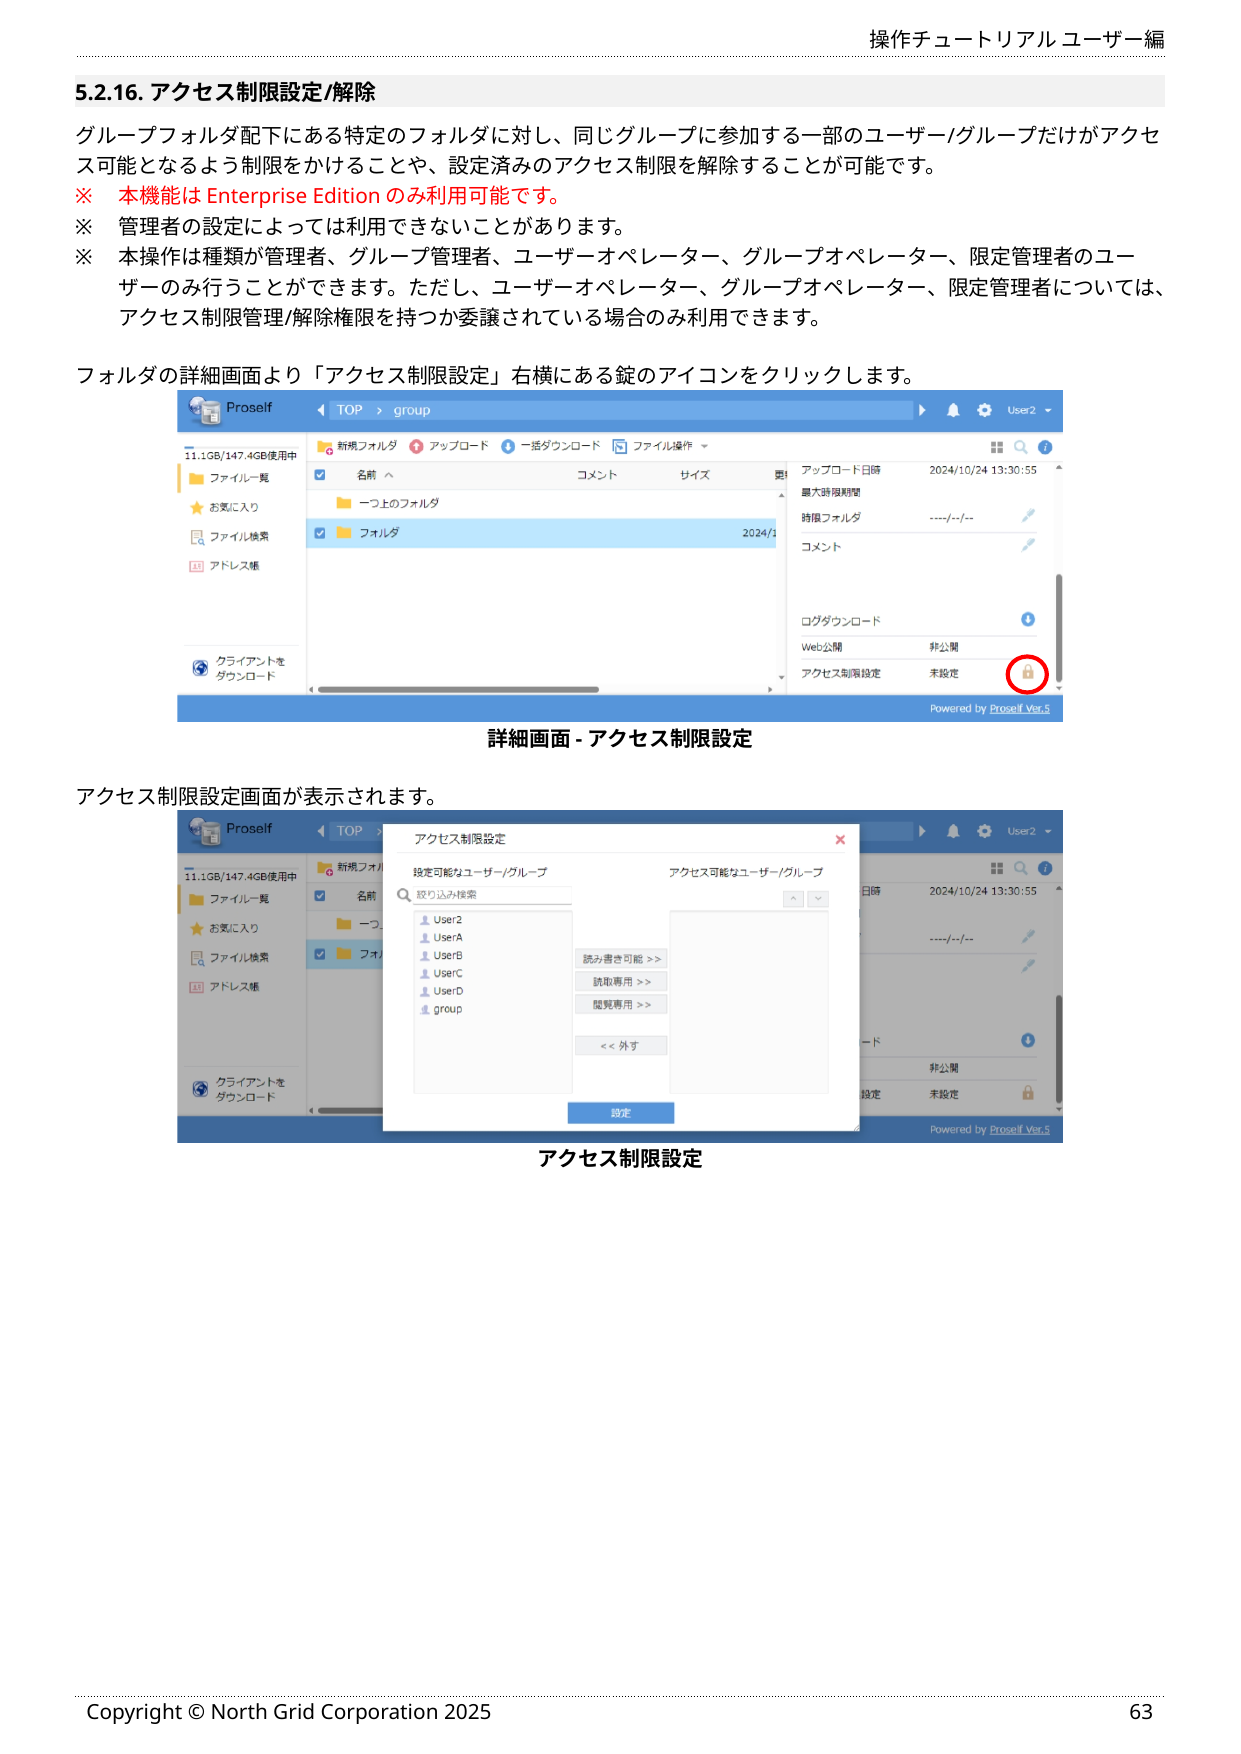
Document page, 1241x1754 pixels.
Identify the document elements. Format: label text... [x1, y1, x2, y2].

text グループフォルダ配下にある特定のフォルダに対し、同じグループに参加する一部のユーザー/グループだけがアクセス可能となるよう制限をかけることや、設定済みのアクセス制限を解除することが可能です。 [75, 119, 1165, 180]
picture [177, 390, 1063, 722]
text アクセス制限設定 [75, 1143, 1165, 1173]
text フォルダの詳細画面より「アクセス制限設定」右横にある錠のアイコンをクリックします。 [75, 360, 1165, 390]
picture [177, 810, 1063, 1143]
list 本機能はEnterprise Editionのみ利用可能です。 [75, 180, 1165, 210]
text アクセス制限設定画面が表示されます。 [75, 781, 1165, 811]
list 本操作は種類が管理者、グループ管理者、ユーザーオペレーター、グループオペレーター、限定管理者のユーザーのみ行うことができます。ただし、ユーザーオペレーター、グループオペレーター、限定管理者については、アクセス制限管理/解除権限を持つか委譲されている場合のみ利用できます。 [75, 240, 1165, 331]
list 管理者の設定によっては利用できないことがあります。 [75, 210, 1165, 240]
text 詳細画面 - アクセス制限設定 [75, 722, 1165, 752]
subtitle アクセス制限設定/解除 [75, 75, 1165, 107]
